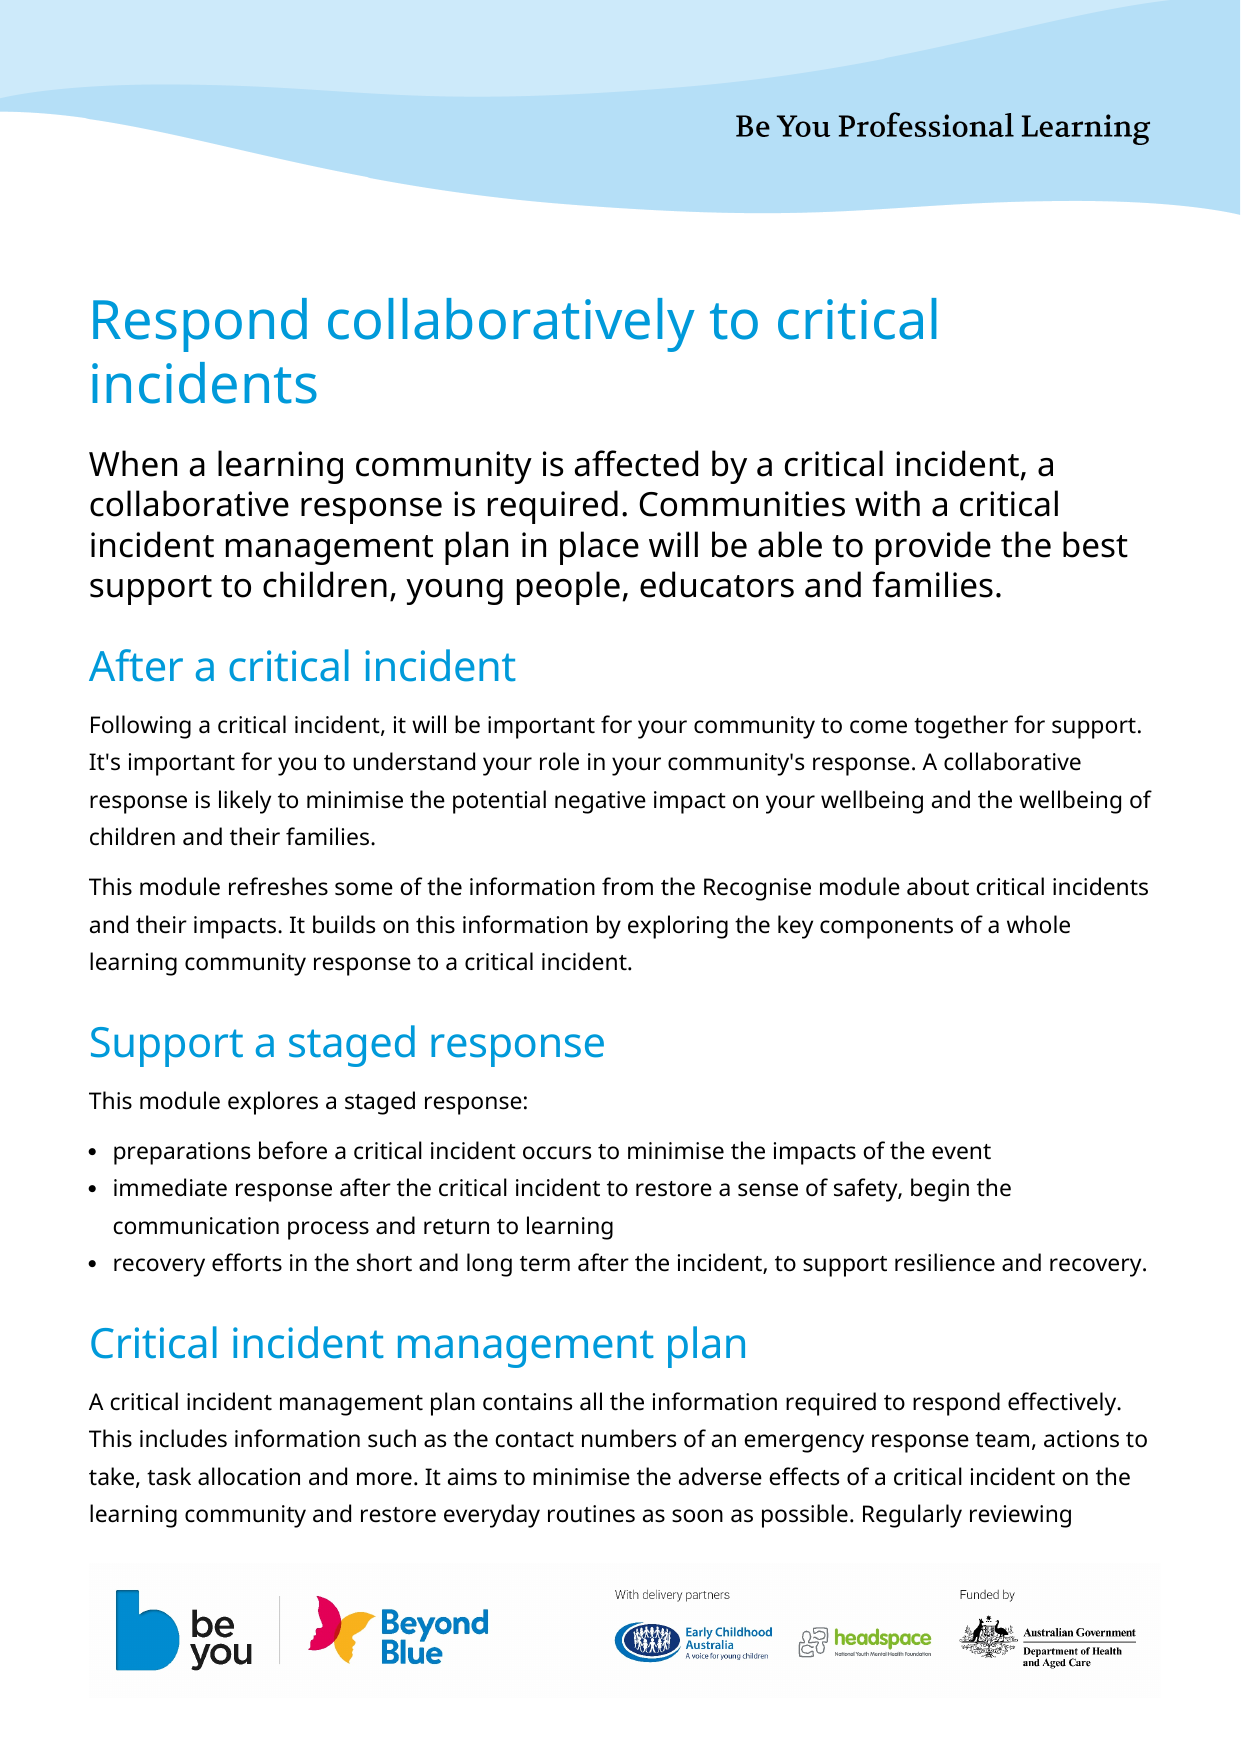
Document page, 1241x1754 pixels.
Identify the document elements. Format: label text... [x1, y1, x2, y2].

text When a learning community is affected by a critical incident, a collaborative response is required. Communities with a critical incident management plan in place will be able to provide the best support to children, young people, educators and families. [89, 444, 1152, 608]
subtitle Critical incident management plan [89, 1318, 1152, 1369]
text This module refreshes some of the information from the Recognise module about critical incidents and their impacts. It builds on this information by exploring the key components of a whole learning community response to a critical incident. [89, 871, 1152, 977]
picture [88, 1563, 1161, 1698]
list recovery efforts in the short and long term after the incident, to support resilience and recovery. [89, 1247, 1152, 1278]
text This module explores a staged response: [89, 1085, 1152, 1116]
subtitle Support a staged response [89, 1017, 1152, 1068]
subtitle After a critical incident [89, 641, 1152, 692]
picture [0, 0, 1241, 237]
list preparations before a critical incident occurs to minimise the impacts of the event [89, 1135, 1152, 1166]
list immediate response after the critical incident to restore a sense of safety, begin the communication process and return to learning [89, 1172, 1152, 1241]
title Respond collaboratively to critical incidents [89, 286, 1152, 419]
text Following a critical incident, it will be important for your community to come together for support. It's important for you to understand your role in your community's response. A collaborative response is likely to minimise the potential negative impact on your wellbeing and the wellbeing of children and their families. [89, 709, 1152, 852]
